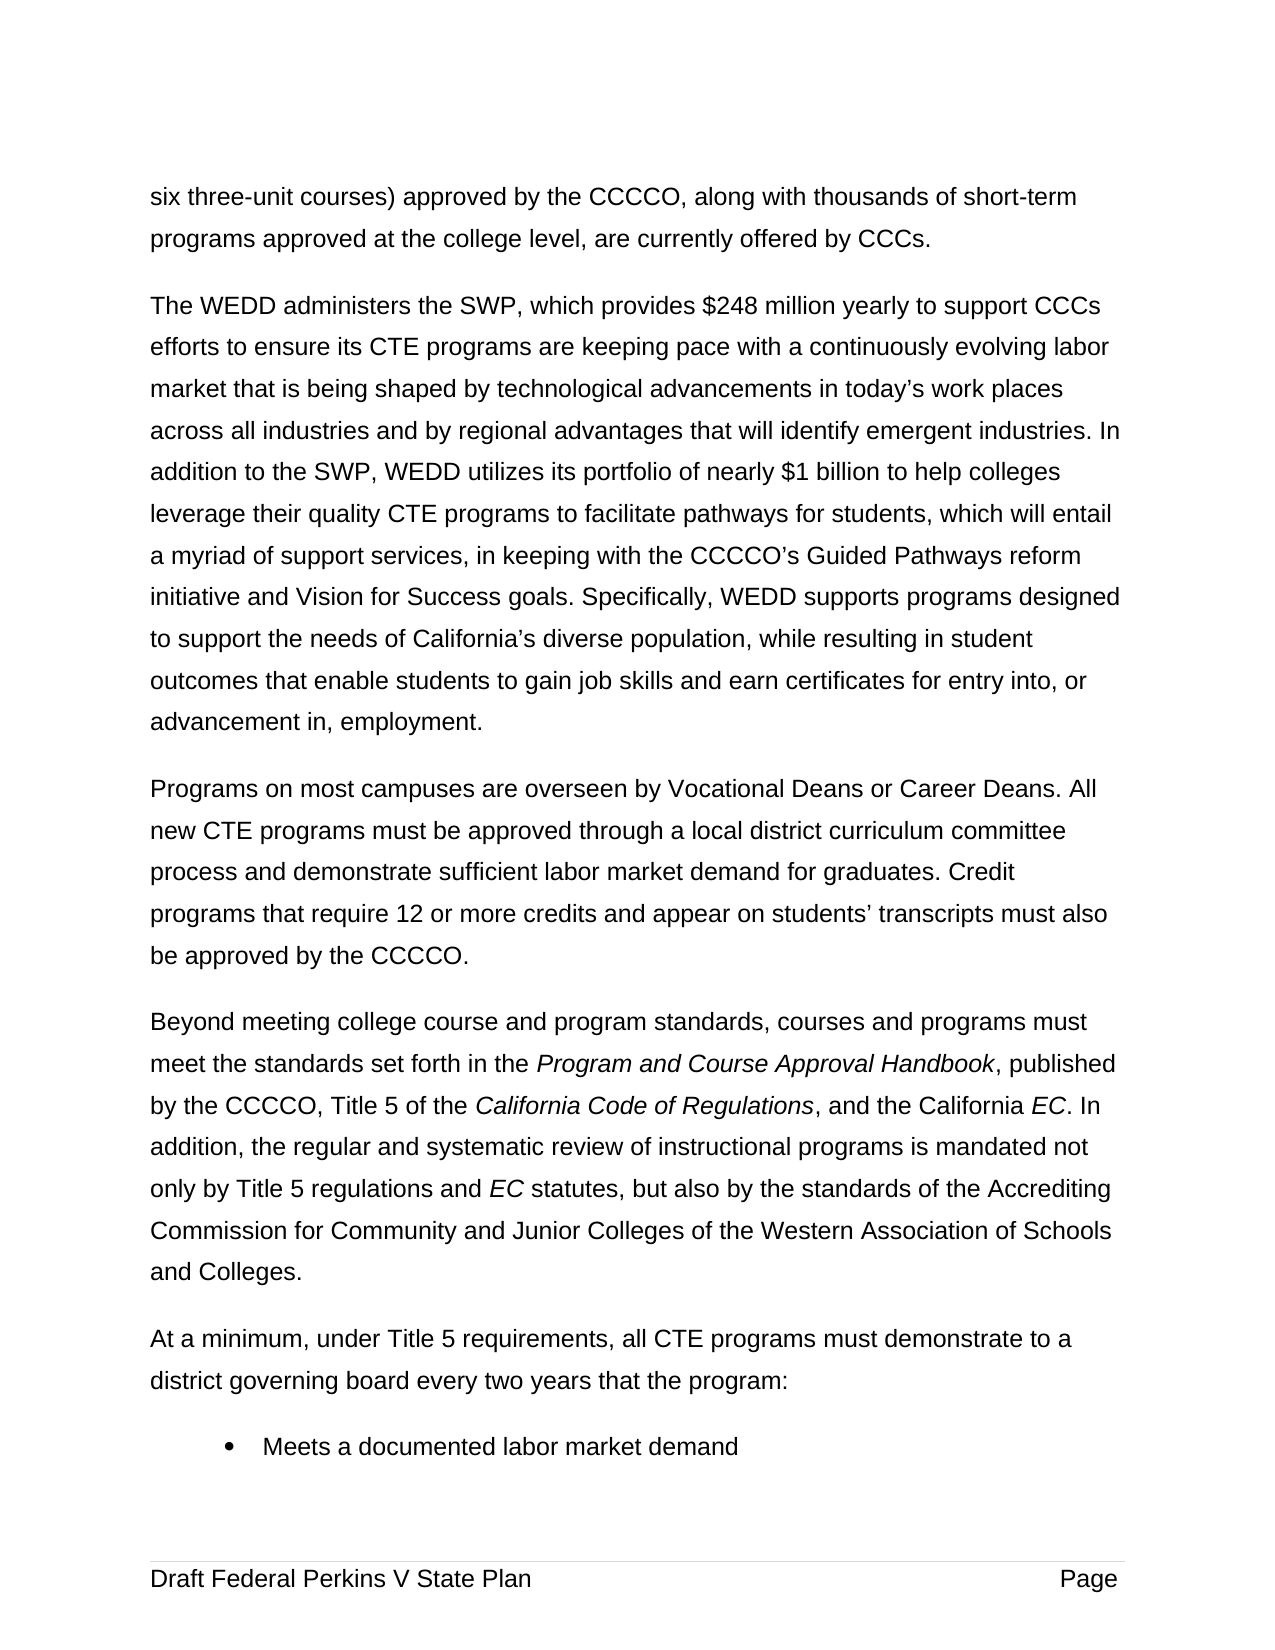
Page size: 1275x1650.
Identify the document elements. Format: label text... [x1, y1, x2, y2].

text Beyond meeting college course and program standards, courses and programs must meet the standards set forth in the Program and Course Approval Handbook, published by the CCCCO, Title 5 of the California Code of Regulations, and the California EC. In addition, the regular and systematic review of instructional programs is mandated not only by Title 5 regulations and EC statutes, but also by the standards of the Accrediting Commission for Community and Junior Colleges of the Western Association of Schools and Colleges. [150, 994, 1125, 1286]
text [150, 169, 1125, 253]
text At a minimum, under Title 5 requirements, all CTE programs must demonstrate to a district governing board every two years that the program: [150, 1311, 1125, 1394]
text Programs on most campuses are overseen by Vocational Deans or Career Deans. All new CTE programs must be approved through a local district curriculum committee process and demonstrate sufficient labor market demand for graduates. Credit programs that require 12 or more credits and appear on students’ transcripts must also be approved by the CCCCO. [150, 761, 1125, 969]
text The WEDD administers the SWP, which provides $248 million yearly to support CCCs efforts to ensure its CTE programs are keeping pace with a continuously evolving labor market that is being shaped by technological advancements in today’s work places across all industries and by regional advantages that will identify emergent industries. In addition to the SWP, WEDD utilizes its portfolio of nearly $1 billion to help colleges leverage their quality CTE programs to facilitate pathways for students, which will entail a myriad of support services, in keeping with the CCCCO’s Guided Pathways reform initiative and Vision for Success goals. Specifically, WEDD supports programs designed to support the needs of California’s diverse population, while resulting in student outcomes that enable students to gain job skills and earn certificates for entry into, or advancement in, employment. [150, 278, 1125, 736]
list Meets a documented labor market demand [225, 1419, 1125, 1461]
